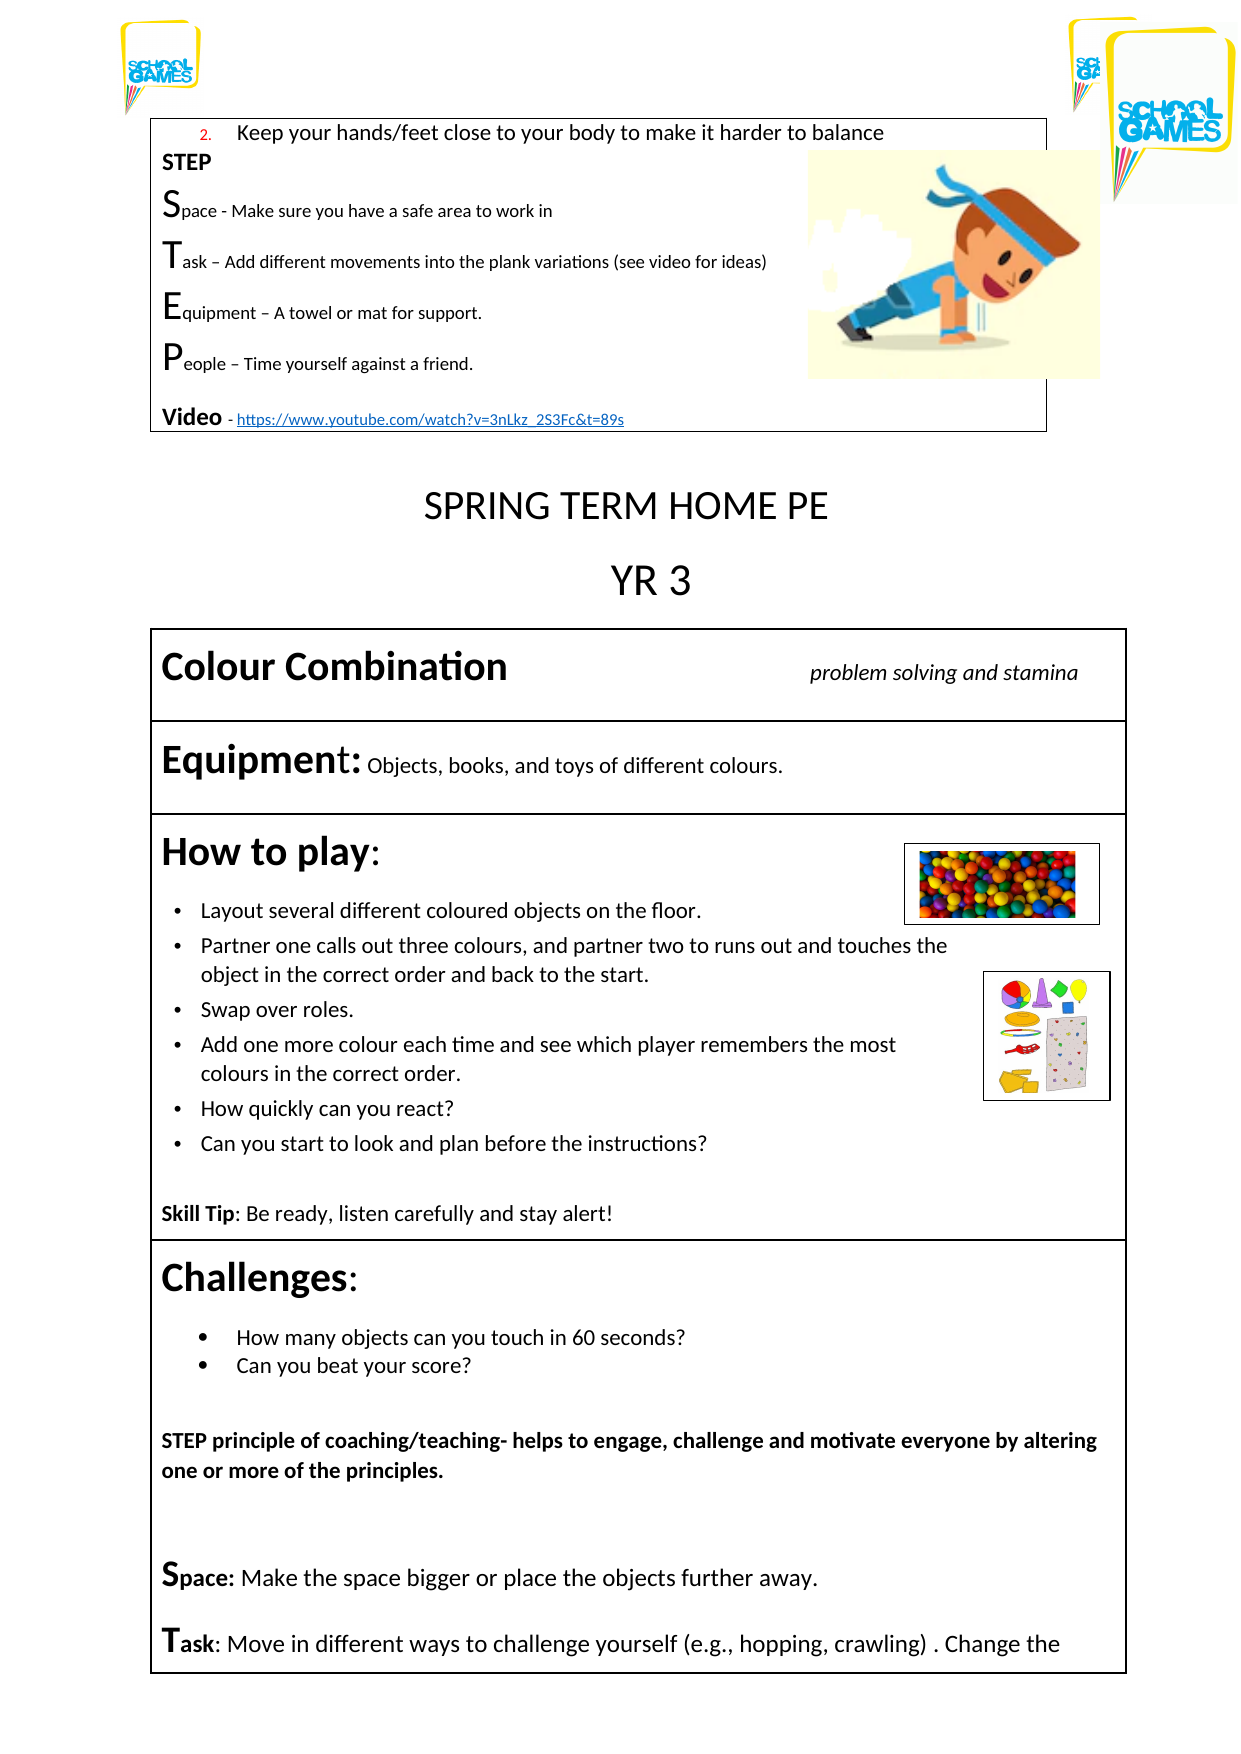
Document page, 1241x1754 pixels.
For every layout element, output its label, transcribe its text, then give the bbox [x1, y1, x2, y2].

picture [117, 17, 204, 118]
picture [807, 14, 1238, 379]
table_header Colour Combination problem solving and stamina [152, 630, 1125, 720]
table_cell How to play: Layout several different coloured objects on the floor. Partner one calls out three colours, and partner two to runs out and touches the object in the correct order and back to the start. Swap over roles. Add one more colour each time and see which player remembers the most colours in the correct order. How quickly can you react? Can you start to look and plan before the instructions? Skill Tip: Be ready, listen carefully and stay alert! [152, 815, 1125, 1239]
text YR 3 [150, 551, 1152, 607]
text SPRING TERM HOME PE [150, 479, 1152, 530]
table_cell Equipment: Objects, books, and toys of different colours. [152, 722, 1125, 813]
picture [998, 978, 1089, 1093]
picture [919, 851, 1076, 918]
